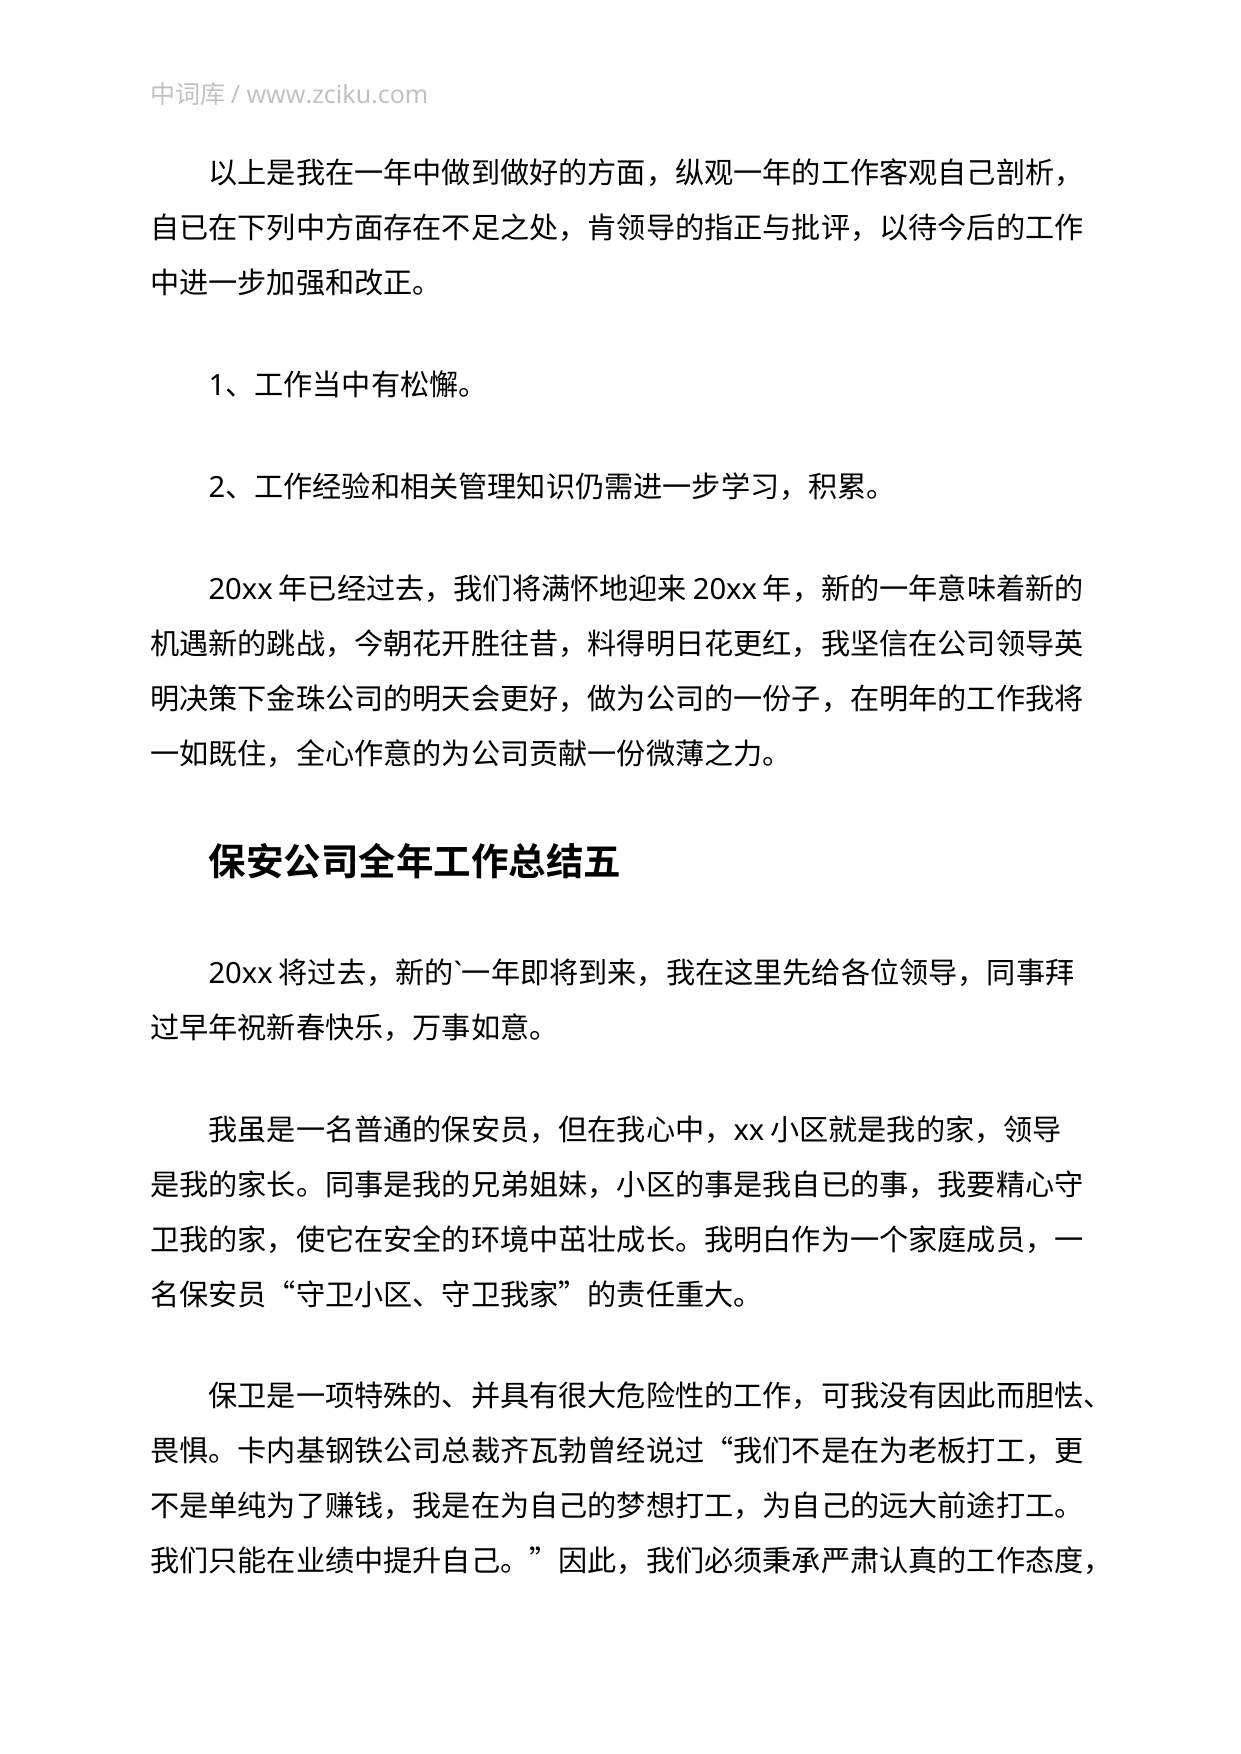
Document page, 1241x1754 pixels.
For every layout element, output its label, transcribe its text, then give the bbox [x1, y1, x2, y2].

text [150, 1373, 1090, 1580]
text 保安公司全年工作总结五 [150, 832, 1090, 886]
text 我虽是一名普通的保安员，但在我心中，xx小区就是我的家，领导是我的家长。同事是我的兄弟姐妹，小区的事是我自已的事，我要精心守卫我的家，使它在安全的环境中茁壮成长。我明白作为一个家庭成员，一名保安员“守卫小区、守卫我家”的责任重大。 [150, 1106, 1090, 1313]
text 1、工作当中有松懈。 [150, 362, 1090, 404]
text 以上是我在一年中做到做好的方面，纵观一年的工作客观自己剖析，自已在下列中方面存在不足之处，肯领导的指正与批评，以待今后的工作中进一步加强和改正。 [150, 150, 1090, 302]
text 20xx将过去，新的`一年即将到来，我在这里先给各位领导，同事拜过早年祝新春快乐，万事如意。 [150, 949, 1090, 1047]
text 2、工作经验和相关管理知识仍需进一步学习，积累。 [150, 463, 1090, 506]
text 20xx年已经过去，我们将满怀地迎来20xx年，新的一年意味着新的机遇新的跳战，今朝花开胜往昔，料得明日花更红，我坚信在公司领导英明决策下金珠公司的明天会更好，做为公司的一份子，在明年的工作我将一如既住，全心作意的为公司贡献一份微薄之力。 [150, 566, 1090, 773]
